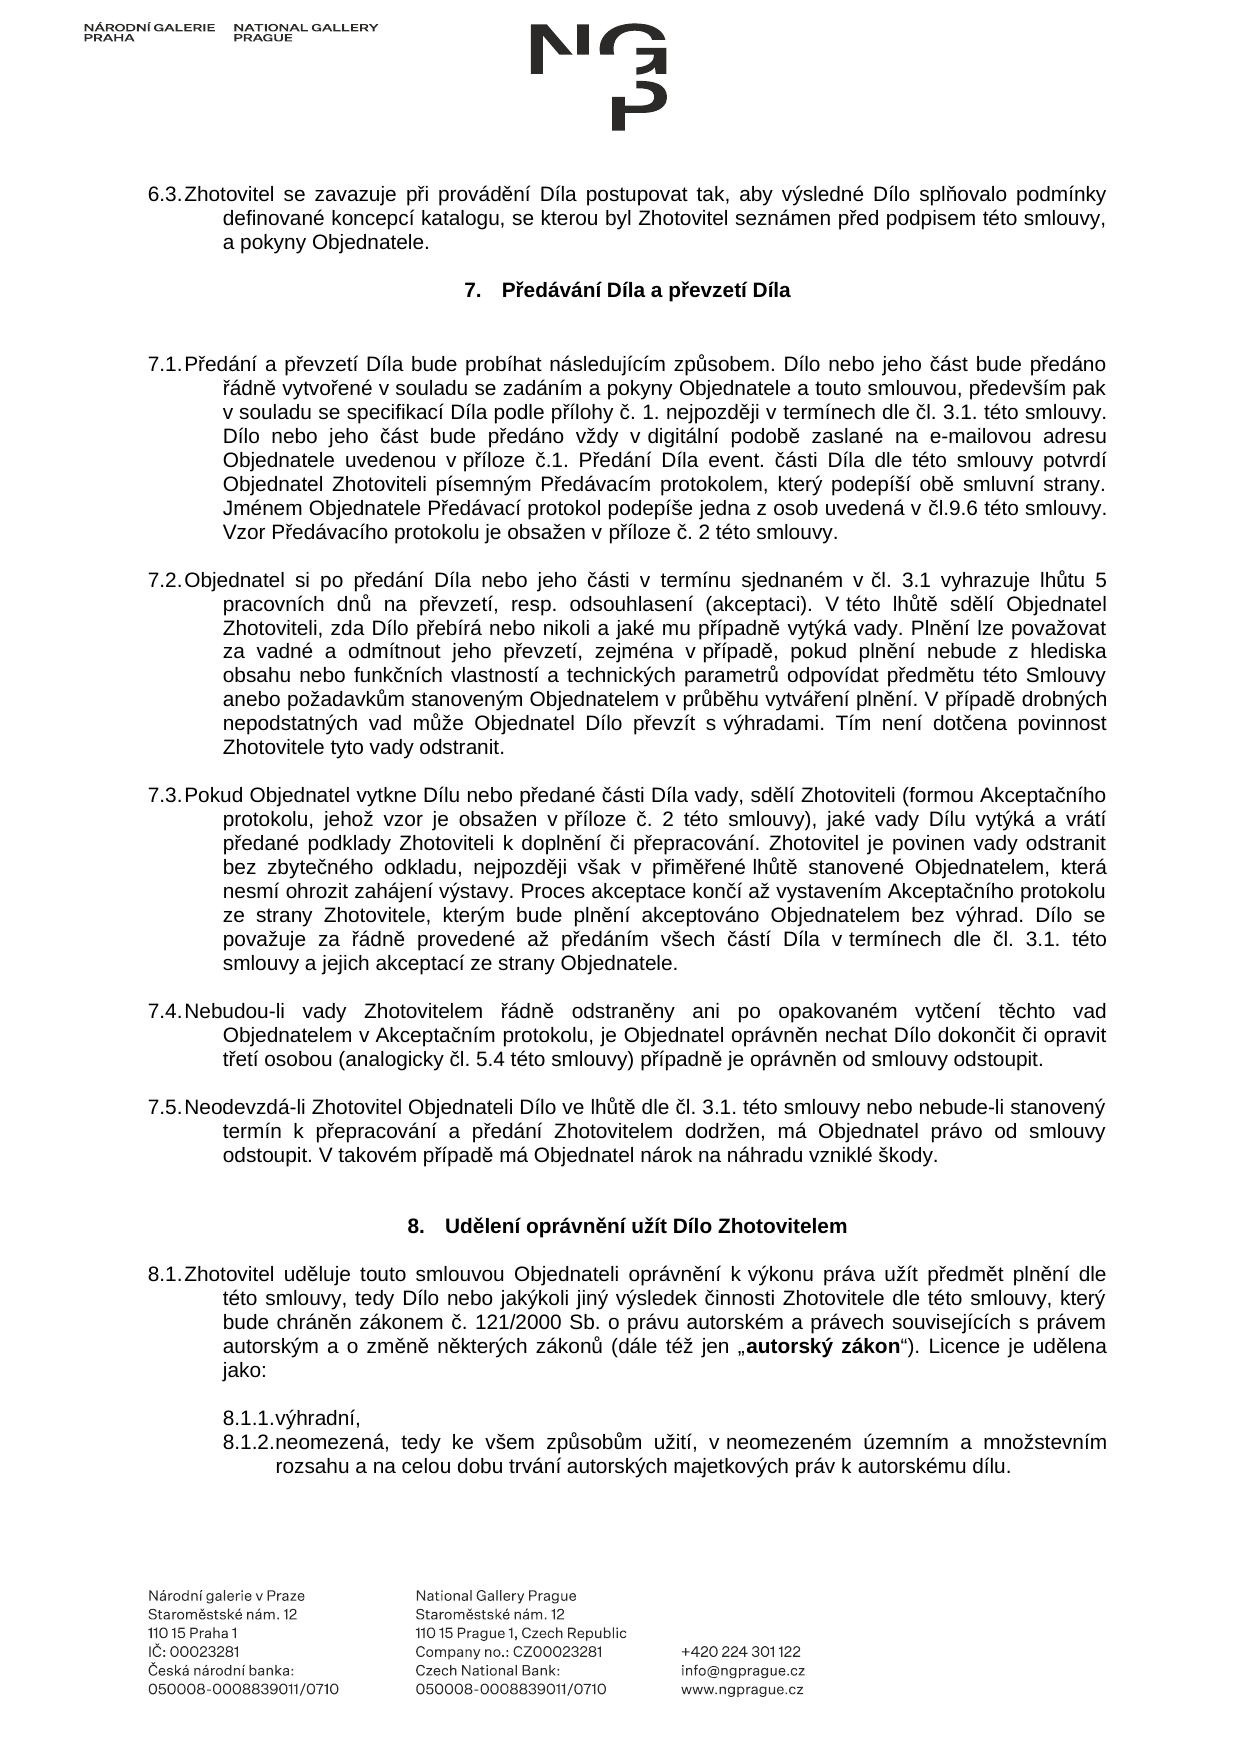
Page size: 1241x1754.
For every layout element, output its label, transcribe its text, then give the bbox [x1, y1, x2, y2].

list Nebudou-li vady Zhotovitelem řádně odstraněny ani po opakovaném vytčení těchto vad Objednatelem v Akceptačním protokolu, je Objednatel oprávněn nechat Dílo dokončit či opravit třetí osobou (analogicky čl. 5.4 této smlouvy) případně je oprávněn od smlouvy odstoupit. [148, 999, 1107, 1071]
list výhradní, [223, 1406, 1107, 1430]
list Pokud Objednatel vytkne Dílu nebo předané části Díla vady, sdělí Zhotoviteli (formou Akceptačního protokolu, jehož vzor je obsažen v příloze č. 2 této smlouvy), jaké vady Dílu vytýká a vrátí předané podklady Zhotoviteli k doplnění či přepracování. Zhotovitel je povinen vady odstranit bez zbytečného odkladu, nejpozději však v přiměřené lhůtě stanovené Objednatelem, která nesmí ohrozit zahájení výstavy. Proces akceptace končí až vystavením Akceptačního protokolu ze strany Zhotovitele, kterým bude plnění akceptováno Objednatelem bez výhrad. Dílo se považuje za řádně provedené až předáním všech částí Díla v termínech dle čl. 3.1. této smlouvy a jejich akceptací ze strany Objednatele. [148, 783, 1107, 975]
list Neodevzdá-li Zhotovitel Objednateli Dílo ve lhůtě dle čl. 3.1. této smlouvy nebo nebude-li stanovený termín k přepracování a předání Zhotovitelem dodržen, má Objednatel právo od smlouvy odstoupit. V takovém případě má Objednatel nárok na náhradu vzniklé škody. [148, 1094, 1107, 1166]
list Předávání Díla a převzetí Díla [148, 278, 1107, 302]
list Udělení oprávnění užít Dílo Zhotovitelem [148, 1214, 1107, 1238]
list Předání a převzetí Díla bude probíhat následujícím způsobem. Dílo nebo jeho část bude předáno řádně vytvořené v souladu se zadáním a pokyny Objednatele a touto smlouvou, především pak v souladu se specifikací Díla podle přílohy č. 1. nejpozději v termínech dle čl. 3.1. této smlouvy. Dílo nebo jeho část bude předáno vždy v digitální podobě zaslané na e-mailovou adresu Objednatele uvedenou v příloze č.1. Předání Díla event. části Díla dle této smlouvy potvrdí Objednatel Zhotoviteli písemným Předávacím protokolem, který podepíší obě smluvní strany. Jménem Objednatele Předávací protokol podepíše jedna z osob uvedená v čl.9.6 této smlouvy. Vzor Předávacího protokolu je obsažen v příloze č. 2 této smlouvy. [148, 352, 1107, 543]
list Zhotovitel se zavazuje při provádění Díla postupovat tak, aby výsledné Dílo splňovalo podmínky definované koncepcí katalogu, se kterou byl Zhotovitel seznámen před podpisem této smlouvy, a pokyny Objednatele. [148, 182, 1107, 254]
list Zhotovitel uděluje touto smlouvou Objednateli oprávnění k výkonu práva užít předmět plnění dle této smlouvy, tedy Dílo nebo jakýkoli jiný výsledek činnosti Zhotovitele dle této smlouvy, který bude chráněn zákonem č. 121/2000 Sb. o právu autorském a právech souvisejících s právem autorským a o změně některých zákonů (dále též jen „autorský zákon“). Licence je udělena jako: [148, 1262, 1107, 1382]
list neomezená, tedy ke všem způsobům užití, v neomezeném územním a množstevním rozsahu a na celou dobu trvání autorských majetkových práv k autorskému dílu. [223, 1430, 1107, 1478]
list Objednatel si po předání Díla nebo jeho části v termínu sjednaném v čl. 3.1 vyhrazuje lhůtu 5 pracovních dnů na převzetí, resp. odsouhlasení (akceptaci). V této lhůtě sdělí Objednatel Zhotoviteli, zda Dílo přebírá nebo nikoli a jaké mu případně vytýká vady. Plnění lze považovat za vadné a odmítnout jeho převzetí, zejména v případě, pokud plnění nebude z hlediska obsahu nebo funkčních vlastností a technických parametrů odpovídat předmětu této Smlouvy anebo požadavkům stanoveným Objednatelem v průběhu vytváření plnění. V případě drobných nepodstatných vad může Objednatel Dílo převzít s výhradami. Tím není dotčena povinnost Zhotovitele tyto vady odstranit. [148, 567, 1107, 759]
